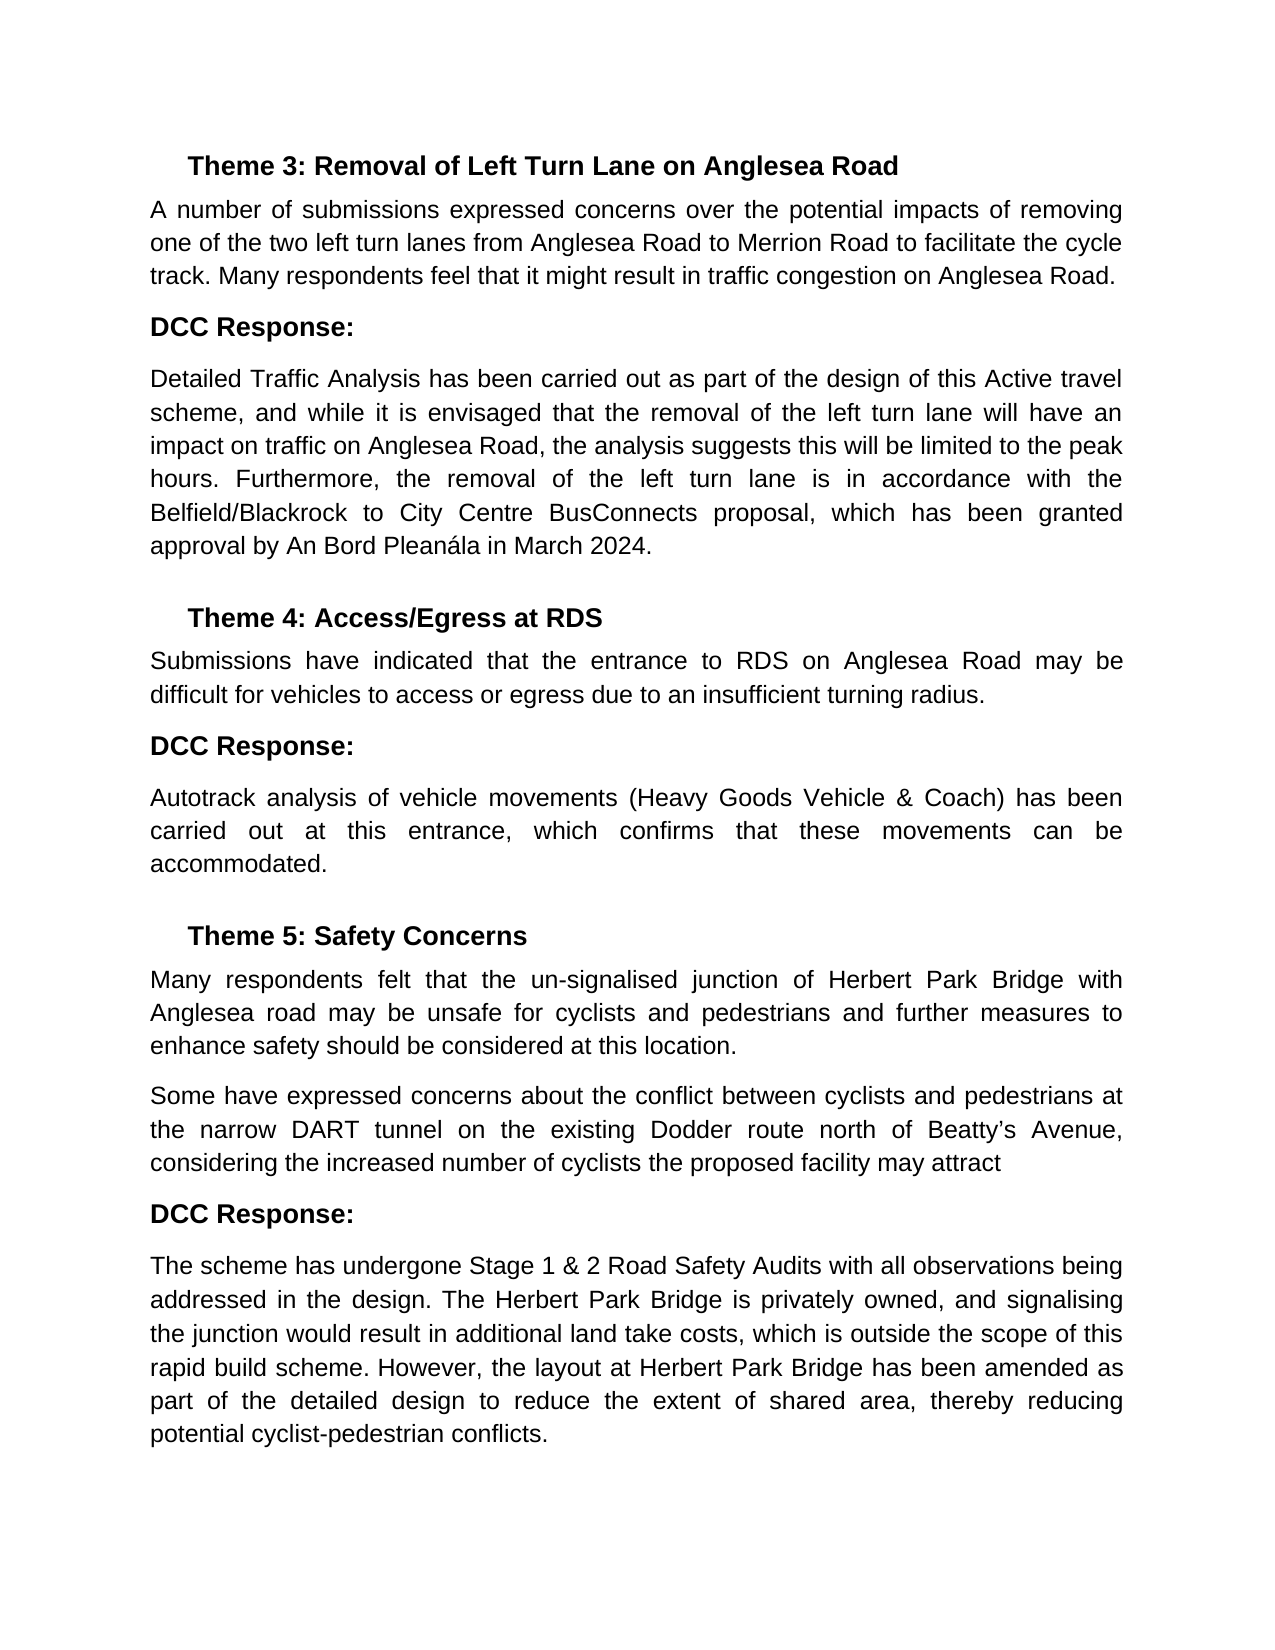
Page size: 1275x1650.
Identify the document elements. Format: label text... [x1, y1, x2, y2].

text Some have expressed concerns about the conflict between cyclists and pedestrians at the narrow DART tunnel on the existing Dodder route north of Beatty’s Avenue, considering the increased number of cyclists the proposed facility may attract [150, 1081, 1125, 1177]
text Many respondents felt that the un-signalised junction of Herbert Park Bridge with Anglesea road may be unsafe for cyclists and pedestrians and further measures to enhance safety should be considered at this location. [150, 964, 1125, 1060]
text DCC Response: [150, 311, 1125, 342]
text Detailed Traffic Analysis has been carried out as part of the design of this Active travel scheme, and while it is envisaged that the removal of the left turn lane will have an impact on traffic on Anglesea Road, the analysis suggests this will be limited to the peak hours. Furthermore, the removal of the left turn lane is in accordance with the Belfield/Blackrock to City Centre BusConnects proposal, which has been granted approval by An Bord Pleanála in March 2024. [150, 364, 1125, 559]
text Autotrack analysis of vehicle movements (Heavy Goods Vehicle & Coach) has been carried out at this entrance, which confirms that these movements can be accommodated. [150, 782, 1125, 878]
subtitle Theme 5: Safety Concerns [187, 920, 1125, 951]
subtitle Theme 3: Removal of Left Turn Lane on Anglesea Road [187, 150, 1125, 181]
text Submissions have indicated that the entrance to RDS on Anglesea Road may be difficult for vehicles to access or egress due to an insufficient turning radius. [150, 646, 1125, 708]
text DCC Response: [150, 1198, 1125, 1229]
text A number of submissions expressed concerns over the potential impacts of removing one of the two left turn lanes from Anglesea Road to Merrion Road to facilitate the cycle track. Many respondents feel that it might result in traffic congestion on Anglesea Road. [150, 194, 1125, 290]
subtitle Theme 4: Access/Egress at RDS [187, 602, 1125, 633]
text DCC Response: [150, 729, 1125, 761]
text The scheme has undergone Stage 1 & 2 Road Safety Audits with all observations being addressed in the design. The Herbert Park Bridge is privately owned, and signalising the junction would result in additional land take costs, which is outside the scope of this rapid build scheme. However, the layout at Herbert Park Bridge has been amended as part of the detailed design to reduce the extent of shared area, thereby reducing potential cyclist-pedestrian conflicts. [150, 1251, 1125, 1448]
